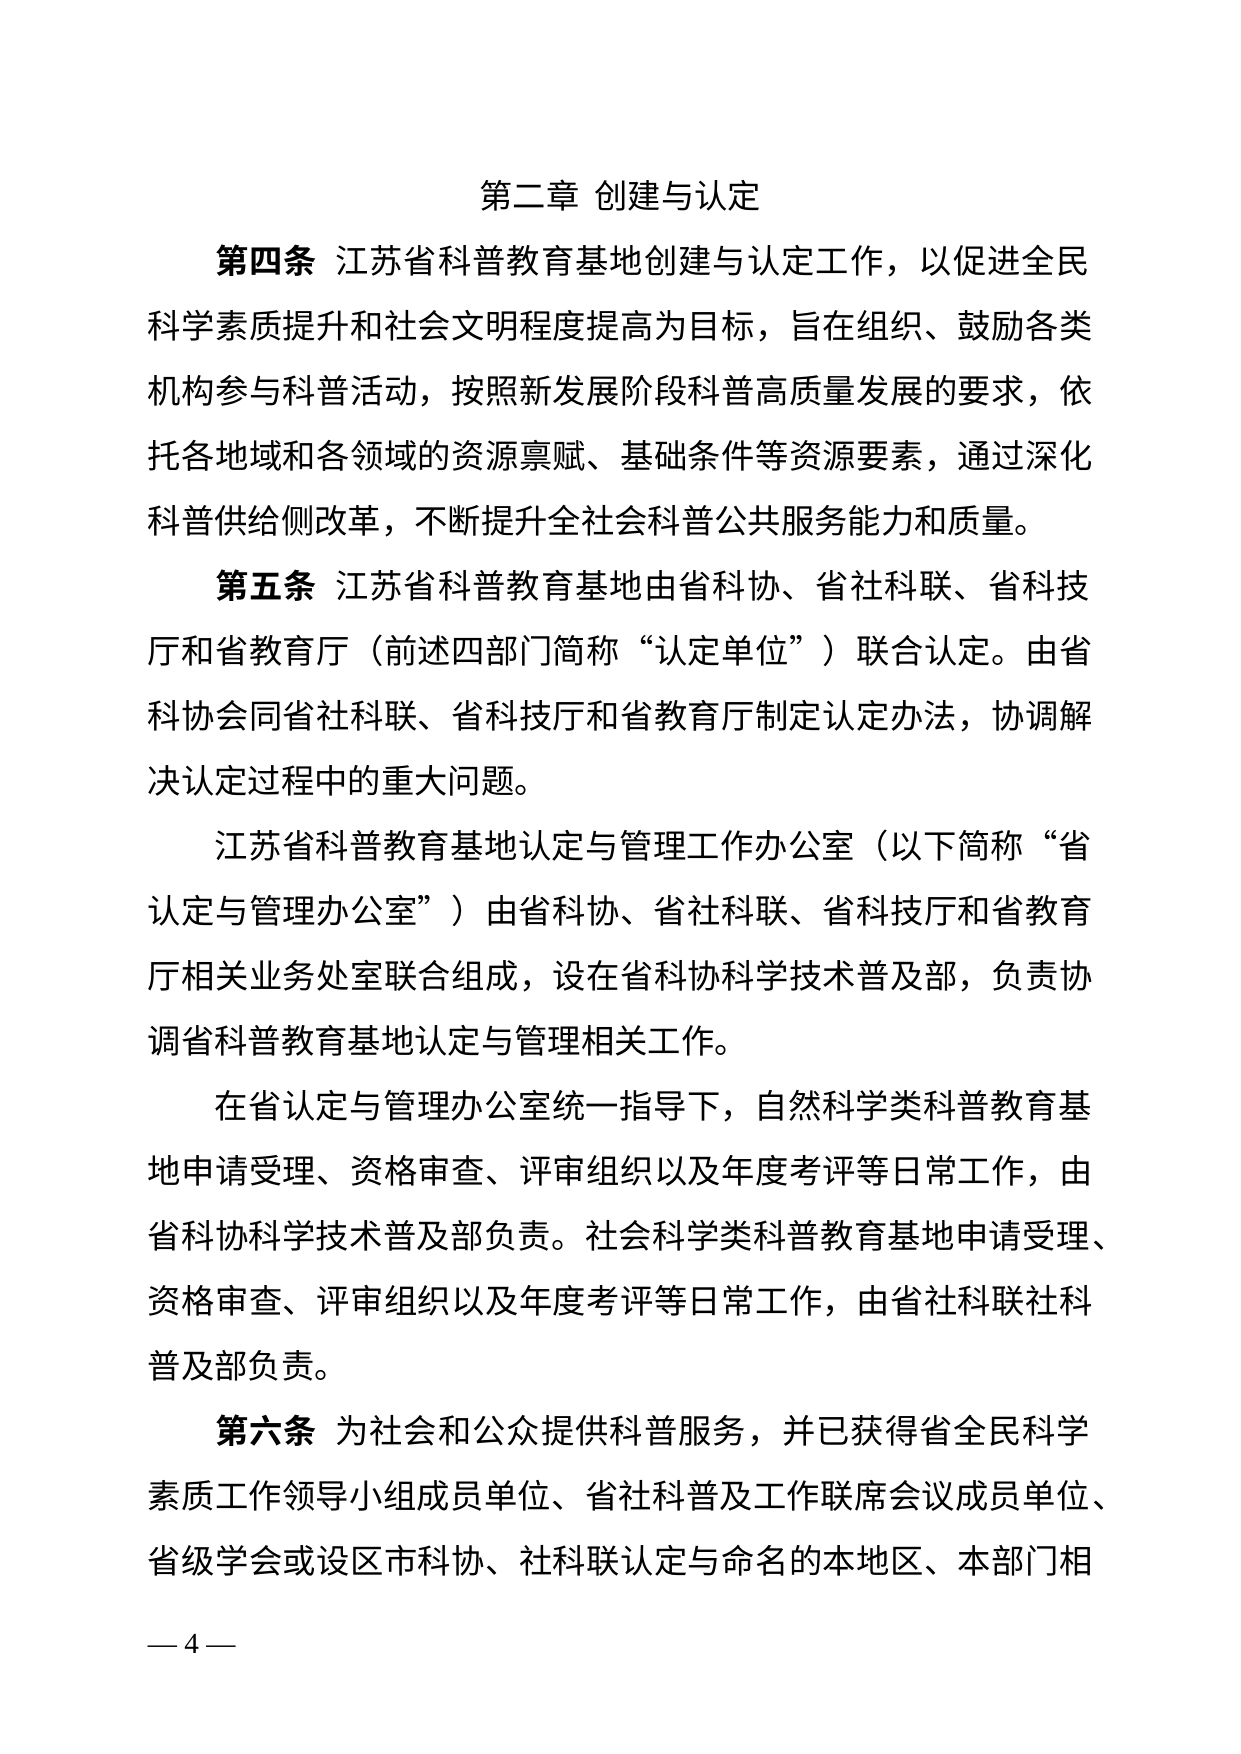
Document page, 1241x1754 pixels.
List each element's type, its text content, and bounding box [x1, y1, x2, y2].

text 第五条 江苏省科普教育基地由省科协、省社科联、省科技厅和省教育厅（前述四部门简称“认定单位”）联合认定。由省科协会同省社科联、省科技厅和省教育厅制定认定办法，协调解决认定过程中的重大问题。 [148, 552, 1092, 812]
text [148, 1397, 1092, 1592]
text 第四条 江苏省科普教育基地创建与认定工作，以促进全民科学素质提升和社会文明程度提高为目标，旨在组织、鼓励各类机构参与科普活动，按照新发展阶段科普高质量发展的要求，依托各地域和各领域的资源禀赋、基础条件等资源要素，通过深化科普供给侧改革，不断提升全社会科普公共服务能力和质量。 [148, 227, 1092, 552]
text 江苏省科普教育基地认定与管理工作办公室（以下简称“省认定与管理办公室”）由省科协、省社科联、省科技厅和省教育厅相关业务处室联合组成，设在省科协科学技术普及部，负责协调省科普教育基地认定与管理相关工作。 [148, 812, 1092, 1072]
text 在省认定与管理办公室统一指导下，自然科学类科普教育基地申请受理、资格审查、评审组织以及年度考评等日常工作，由省科协科学技术普及部负责。社会科学类科普教育基地申请受理、资格审查、评审组织以及年度考评等日常工作，由省社科联社科普及部负责。 [148, 1072, 1092, 1397]
text 第二章 创建与认定 [148, 162, 1092, 227]
